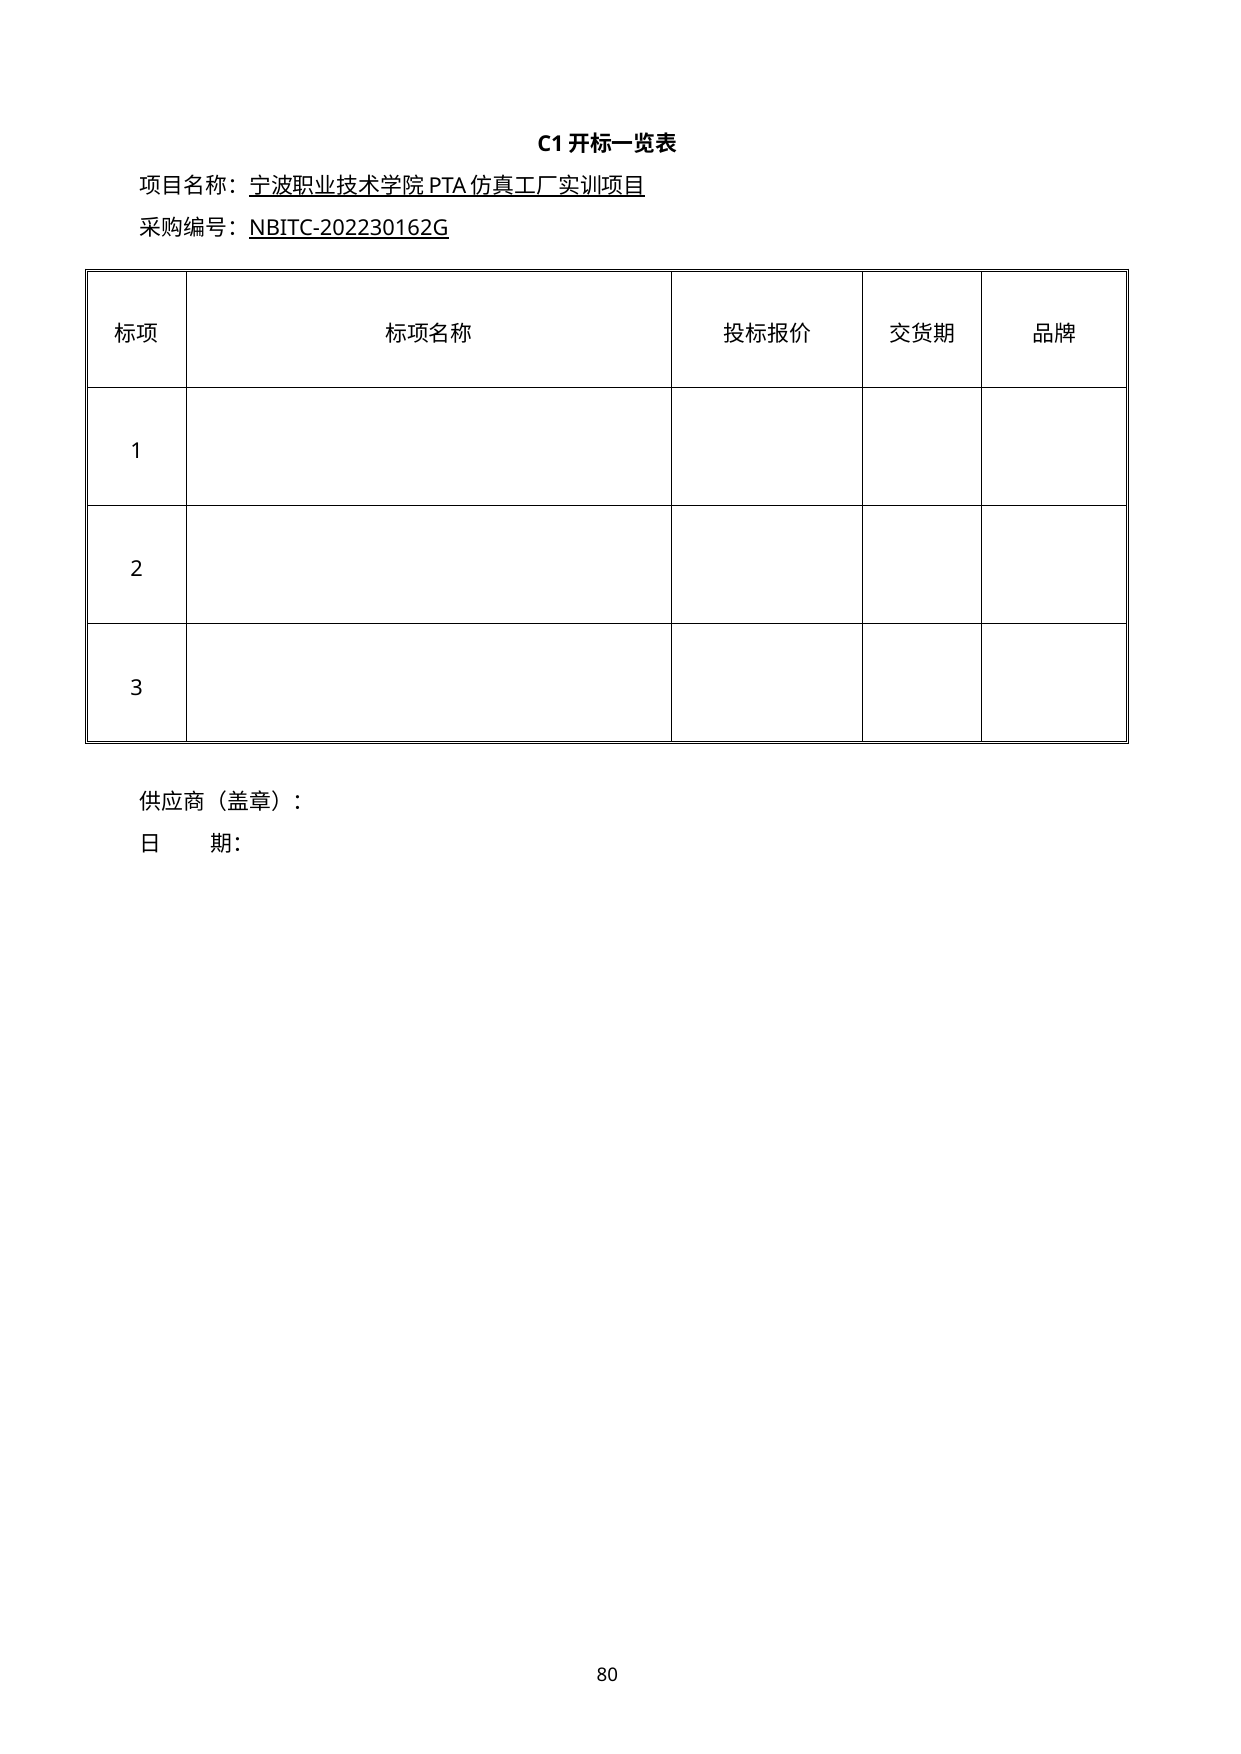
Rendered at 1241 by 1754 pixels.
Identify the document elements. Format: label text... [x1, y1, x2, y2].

text 日 期： [139, 816, 1075, 857]
table_cell [863, 506, 981, 623]
text 采购编号：NBITC-202230162G [139, 202, 1075, 243]
text C1开标一览表 [139, 118, 1075, 160]
table_cell [187, 388, 671, 505]
table_cell 1 [88, 388, 186, 505]
table_header 标项 [88, 272, 186, 387]
text 供应商（盖章）： [139, 774, 1075, 816]
table_header 交货期 [863, 272, 981, 387]
table_cell 3 [88, 624, 186, 741]
table_cell [187, 624, 671, 741]
table_cell [982, 506, 1126, 623]
table_cell 2 [88, 506, 186, 623]
text 项目名称：宁波职业技术学院PTA仿真工厂实训项目 [139, 160, 1075, 202]
table_cell [863, 388, 981, 505]
table_header 标项名称 [187, 272, 671, 387]
table_cell [982, 388, 1126, 505]
table_cell [187, 506, 671, 623]
table_cell [982, 624, 1126, 741]
table_cell [672, 624, 862, 741]
table_cell [672, 388, 862, 505]
table_cell [863, 624, 981, 741]
table_cell [672, 506, 862, 623]
table_header 投标报价 [672, 272, 862, 387]
table_header 品牌 [982, 272, 1126, 387]
